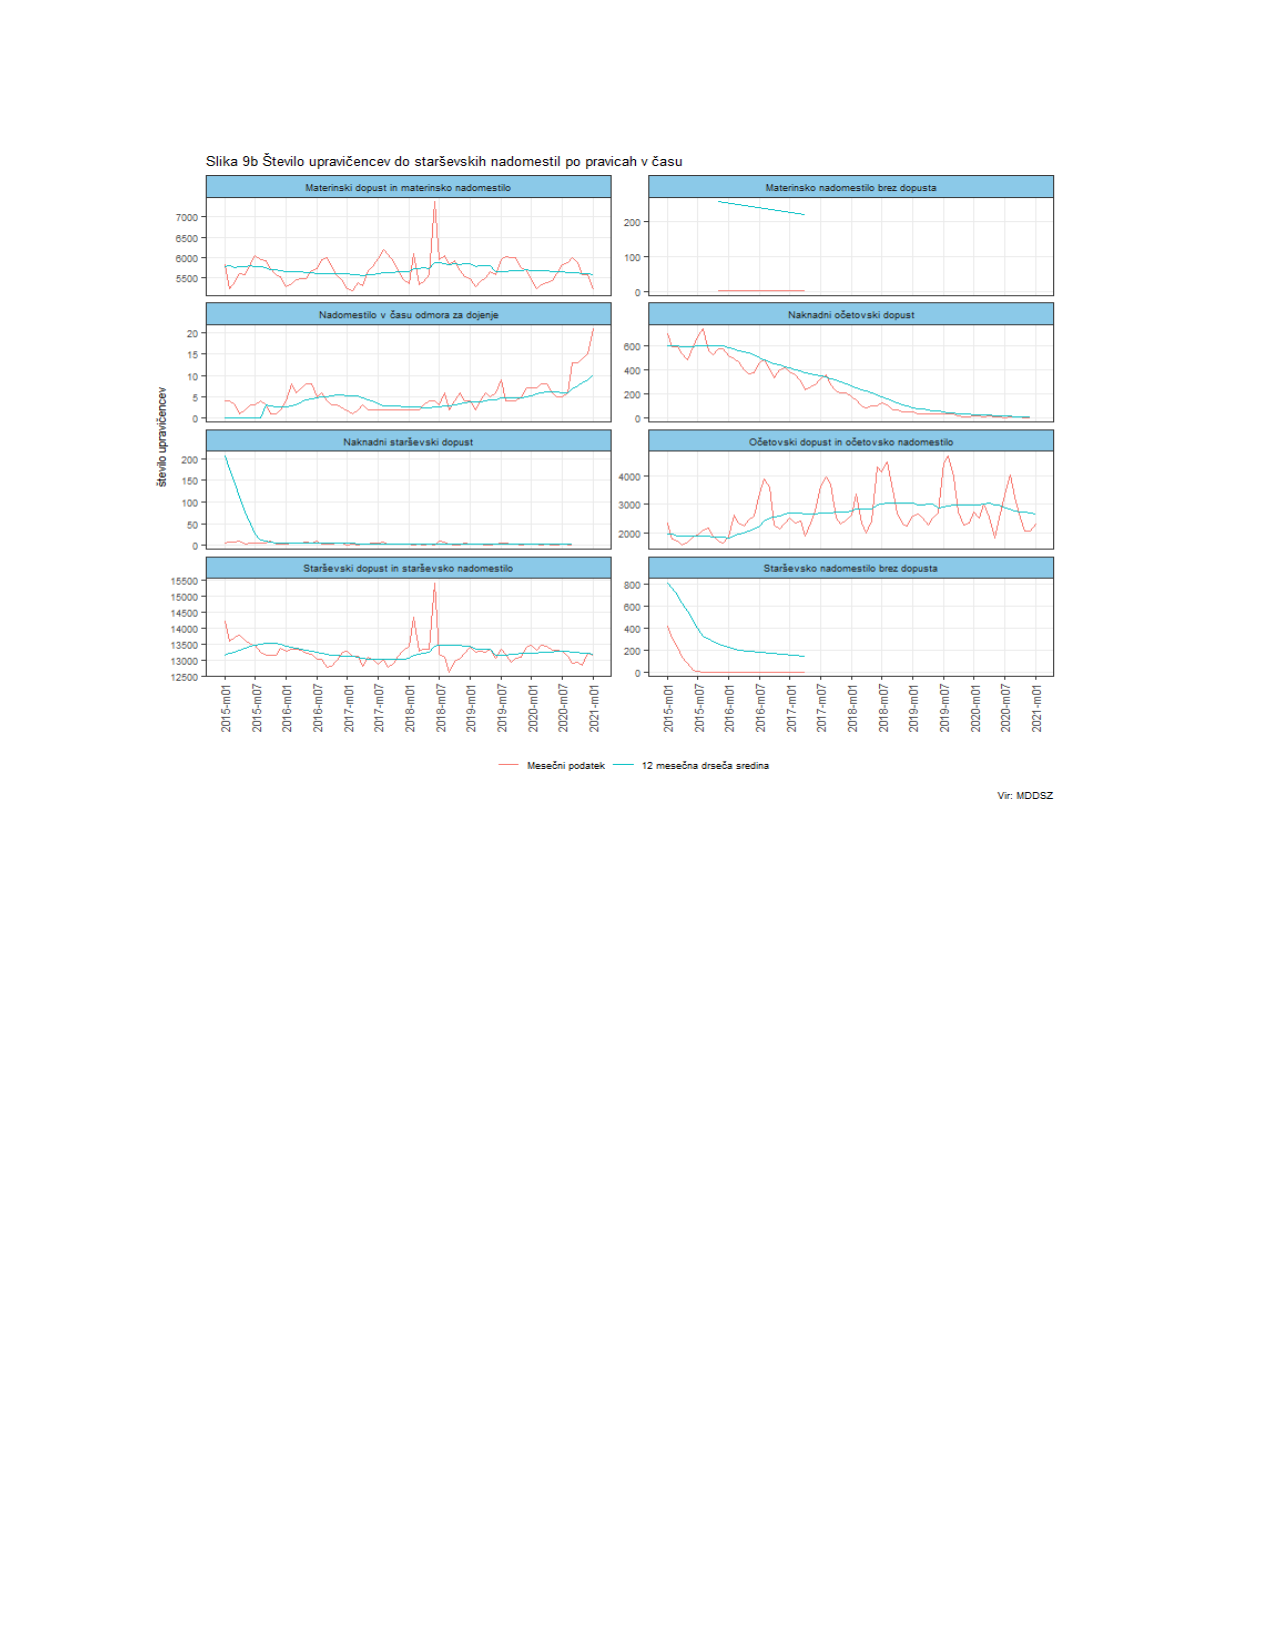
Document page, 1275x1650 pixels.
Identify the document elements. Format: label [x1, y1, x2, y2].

picture [147, 147, 1062, 808]
